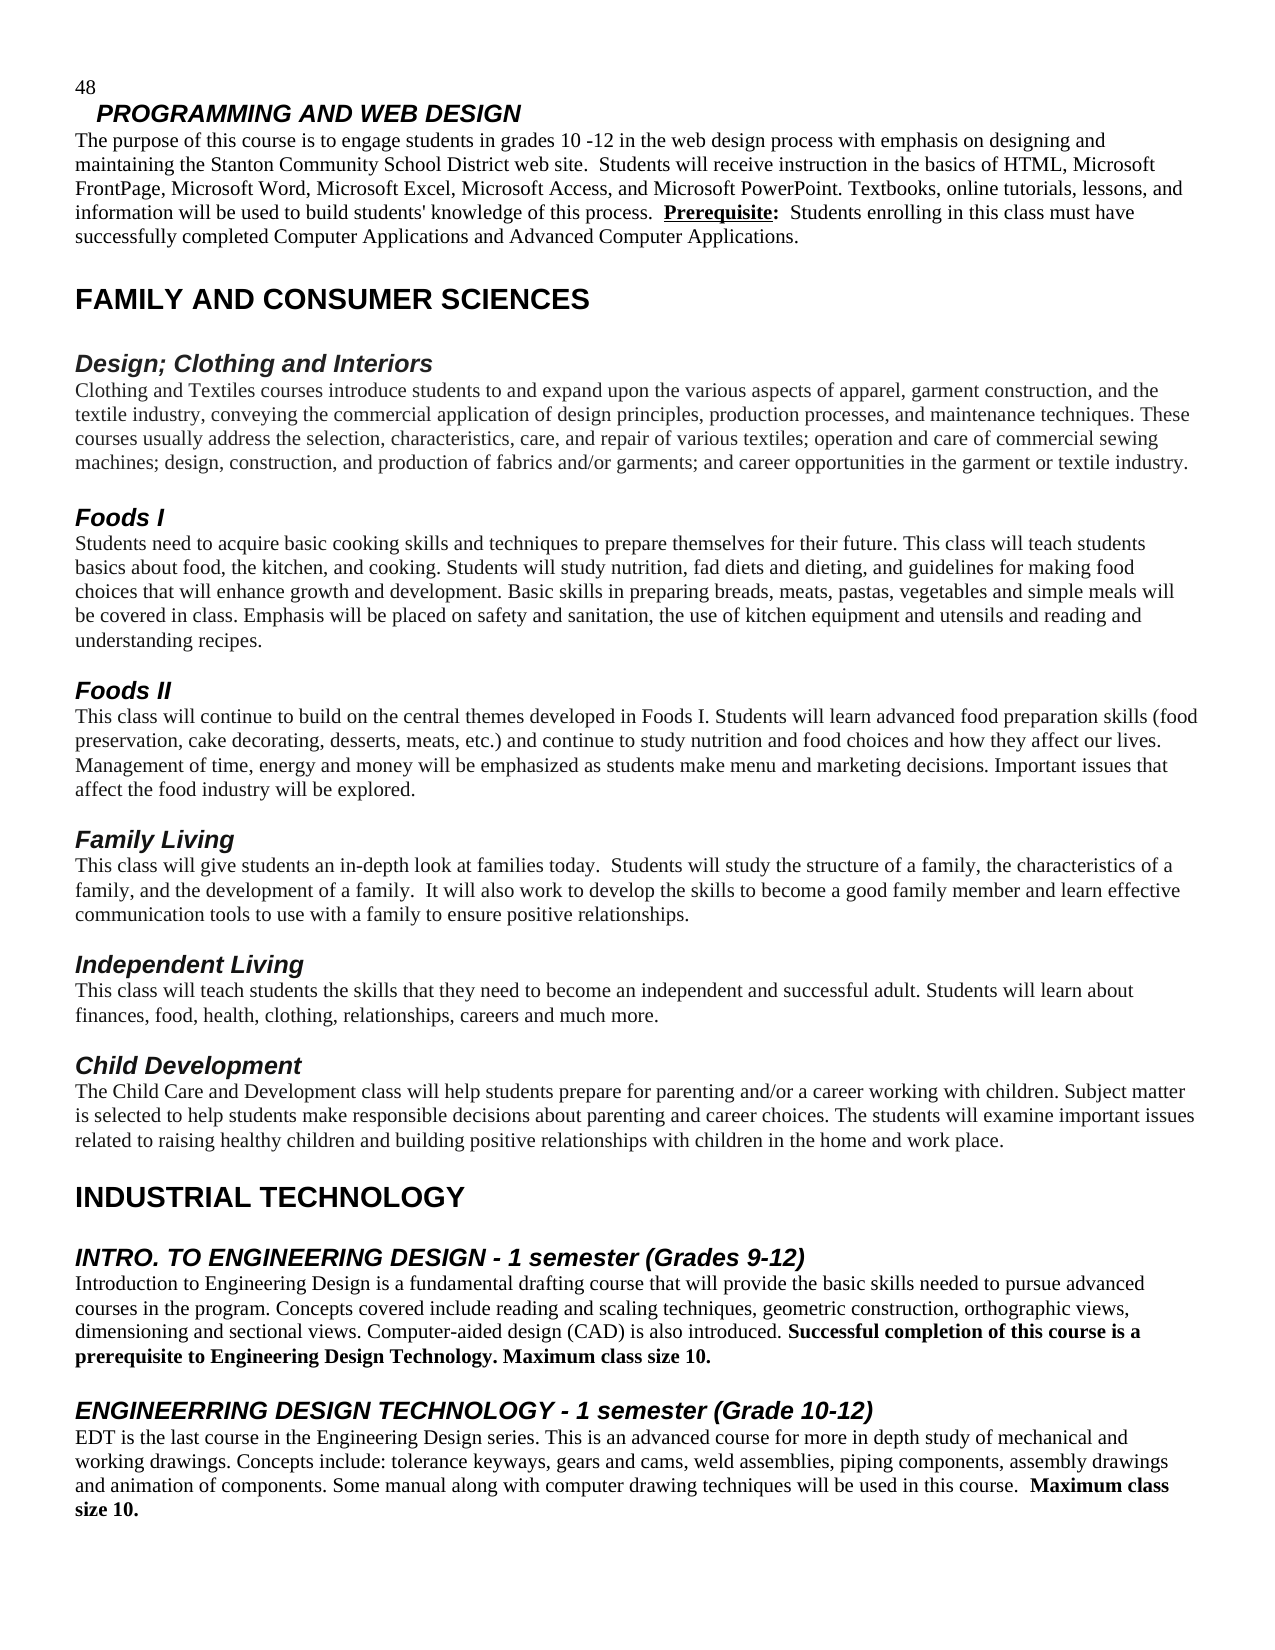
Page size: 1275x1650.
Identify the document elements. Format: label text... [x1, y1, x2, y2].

text Students need to acquire basic cooking skills and techniques to prepare themselves for their future. This class will teach students basics about food, the kitchen, and cooking. Students will study nutrition, fad diets and dieting, and guidelines for making food choices that will enhance growth and development. Basic skills in preparing breads, meats, pastas, vegetables and simple meals will be covered in class. Emphasis will be placed on safety and sanitation, the use of kitchen equipment and utensils and reading and understanding recipes. [75, 531, 1200, 652]
text This class will teach students the skills that they need to become an independent and successful adult. Students will learn about finances, food, health, clothing, relationships, careers and much more. [75, 978, 1200, 1027]
text This class will give students an in-depth look at families today. Students will study the structure of a family, the characteristics of a family, and the development of a family. It will also work to develop the skills to become a good family member and learn effective communication tools to use with a family to ensure positive relationships. [75, 853, 1200, 926]
text INTRO. TO ENGINEERING DESIGN - 1 semester (Grades 9-12) [75, 1243, 1200, 1271]
text Introduction to Engineering Design is a fundamental drafting course that will provide the basic skills needed to pursue advanced courses in the program. Concepts covered include reading and scaling techniques, geometric construction, orthographic views, dimensioning and sectional views. Computer-aided design (CAD) is also introduced. Successful completion of this course is a prerequisite to Engineering Design Technology. Maximum class size 10. [75, 1271, 1200, 1368]
text Design; Clothing and Interiors [75, 349, 1200, 377]
text The purpose of this course is to engage students in grades 10 -12 in the web design process with emphasis on designing and maintaining the Stanton Community School District web site. Students will receive instruction in the basics of HTML, Microsoft FrontPage, Microsoft Word, Microsoft Excel, Microsoft Access, and Microsoft PowerPoint. Textbooks, online tutorials, lessons, and information will be used to build students' knowledge of this process. Prerequisite: Students enrolling in this class must have successfully completed Computer Applications and Advanced Computer Applications. [75, 128, 1200, 248]
text The Child Care and Development class will help students prepare for parenting and/or a career working with children. Subject matter is selected to help students make responsible decisions about parenting and career choices. The students will examine important issues related to raising healthy children and building positive relationships with children in the home and work place. [75, 1079, 1200, 1152]
text Family Living [75, 825, 1200, 853]
text Independent Living [75, 950, 1200, 978]
text PROGRAMMING AND WEB DESIGN [75, 99, 1200, 128]
text FAMILY AND CONSUMER SCIENCES [75, 282, 1200, 315]
text INDUSTRIAL TECHNOLOGY [75, 1180, 1200, 1214]
text Foods I [75, 502, 1200, 531]
text Foods II [75, 676, 1200, 704]
text Child Development [75, 1051, 1200, 1079]
text EDT is the last course in the Engineering Design series. This is an advanced course for more in depth study of mechanical and working drawings. Concepts include: tolerance keyways, gears and cams, weld assemblies, piping components, assembly drawings and animation of components. Some manual along with computer drawing techniques will be used in this course. Maximum class size 10. [75, 1425, 1200, 1521]
text ENGINEERRING DESIGN TECHNOLOGY - 1 semester (Grade 10-12) [75, 1396, 1200, 1425]
text Clothing and Textiles courses introduce students to and expand upon the various aspects of apparel, garment construction, and the textile industry, conveying the commercial application of design principles, production processes, and maintenance techniques. These courses usually address the selection, characteristics, care, and repair of various textiles; operation and care of commercial sewing machines; design, construction, and production of fabrics and/or garments; and career opportunities in the garment or textile industry. [75, 377, 1200, 474]
text This class will continue to build on the central themes developed in Foods I. Students will learn advanced food preparation skills (food preservation, cake decorating, desserts, meats, etc.) and continue to study nutrition and food choices and how they affect our lives. Management of time, energy and money will be emphasized as students make menu and marketing decisions. Important issues that affect the food industry will be explored. [75, 704, 1200, 801]
